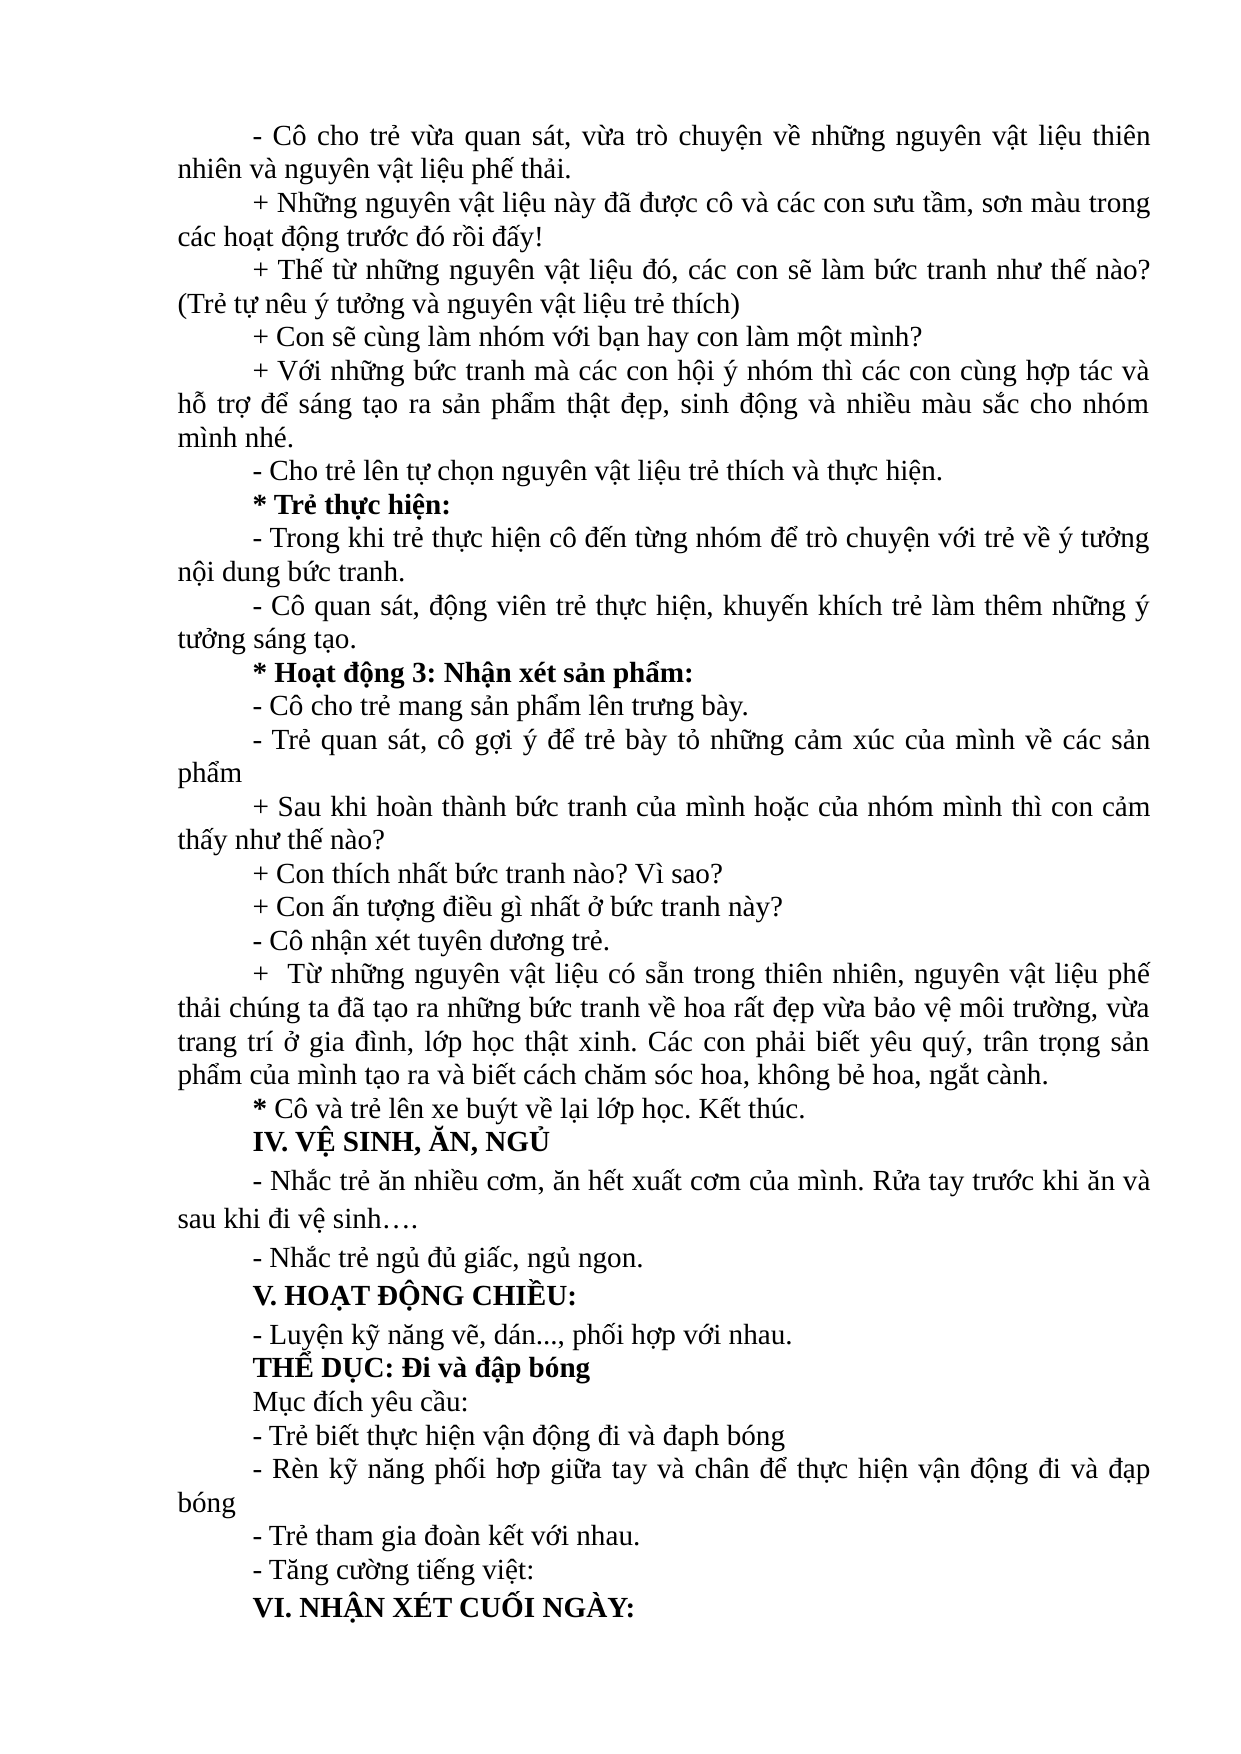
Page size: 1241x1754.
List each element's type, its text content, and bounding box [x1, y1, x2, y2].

text - Trẻ biết thực hiện vận động đi và đaph bóng [177, 1418, 1152, 1451]
text - Nhắc trẻ ngủ đủ giấc, ngủ ngon. [177, 1240, 1152, 1273]
text V. HOẠT ĐỘNG CHIỀU: [177, 1278, 1152, 1312]
text IV. VỆ SINH, ĂN, NGỦ [177, 1124, 1152, 1158]
text THỂ DỤC: Đi và đập bóng [177, 1351, 1152, 1384]
text - Cô cho trẻ vừa quan sát, vừa trò chuyện về những nguyên vật liệu thiên nhiên và nguyên vật liệu phế thải. [177, 118, 1152, 185]
text - Cô nhận xét tuyên dương trẻ. [177, 923, 1152, 957]
text VI. NHẬN XÉT CUỐI NGÀY: [177, 1590, 1152, 1624]
text + Với những bức tranh mà các con hội ý nhóm thì các con cùng hợp tác và hỗ trợ để sáng tạo ra sản phẩm thật đẹp, sinh động và nhiều màu sắc cho nhóm mình nhé. [177, 353, 1152, 453]
text Mục đích yêu cầu: [177, 1384, 1152, 1418]
text * Cô và trẻ lên xe buýt về lại lớp học. Kết thúc. [177, 1091, 1152, 1124]
text + Sau khi hoàn thành bức tranh của mình hoặc của nhóm mình thì con cảm thấy như thế nào? [177, 789, 1152, 856]
text - Trong khi trẻ thực hiện cô đến từng nhóm để trò chuyện với trẻ về ý tưởng nội dung bức tranh. [177, 521, 1152, 588]
text - Trẻ quan sát, cô gợi ý để trẻ bày tỏ những cảm xúc của mình về các sản phẩm [177, 722, 1152, 789]
text + Những nguyên vật liệu này đã được cô và các con sưu tầm, sơn màu trong các hoạt động trước đó rồi đấy! [177, 185, 1152, 252]
text + Thế từ những nguyên vật liệu đó, các con sẽ làm bức tranh như thế nào? (Trẻ tự nêu ý tưởng và nguyên vật liệu trẻ thích) [177, 252, 1152, 319]
text + Con ấn tượng điều gì nhất ở bức tranh này? [177, 889, 1152, 923]
text - Cô quan sát, động viên trẻ thực hiện, khuyến khích trẻ làm thêm những ý tưởng sáng tạo. [177, 588, 1152, 655]
text - Nhắc trẻ ăn nhiều cơm, ăn hết xuất cơm của mình. Rửa tay trước khi ăn và sau khi đi vệ sinh…. [177, 1163, 1152, 1235]
text - Trẻ tham gia đoàn kết với nhau. [177, 1518, 1152, 1552]
text * Hoạt động 3: Nhận xét sản phẩm: [177, 655, 1152, 688]
text - Cho trẻ lên tự chọn nguyên vật liệu trẻ thích và thực hiện. [177, 453, 1152, 487]
text + Con sẽ cùng làm nhóm với bạn hay con làm một mình? [177, 319, 1152, 353]
text - Cô cho trẻ mang sản phẩm lên trưng bày. [177, 688, 1152, 722]
text - Rèn kỹ năng phối hơp giữa tay và chân để thực hiện vận động đi và đạp bóng [177, 1451, 1152, 1518]
text * Trẻ thực hiện: [177, 487, 1152, 521]
text - Luyện kỹ năng vẽ, dán..., phối hợp với nhau. [177, 1317, 1152, 1351]
text + Con thích nhất bức tranh nào? Vì sao? [177, 856, 1152, 889]
text + Từ những nguyên vật liệu có sẵn trong thiên nhiên, nguyên vật liệu phế thải chúng ta đã tạo ra những bức tranh về hoa rất đẹp vừa bảo vệ môi trường, vừa trang trí ở gia đình, lớp học thật xinh. Các con phải biết yêu quý, trân trọng sản phẩm của mình tạo ra và biết cách chăm sóc hoa, không bẻ hoa, ngắt cành. [177, 957, 1152, 1091]
text - Tăng cường tiếng việt: [177, 1552, 1152, 1585]
